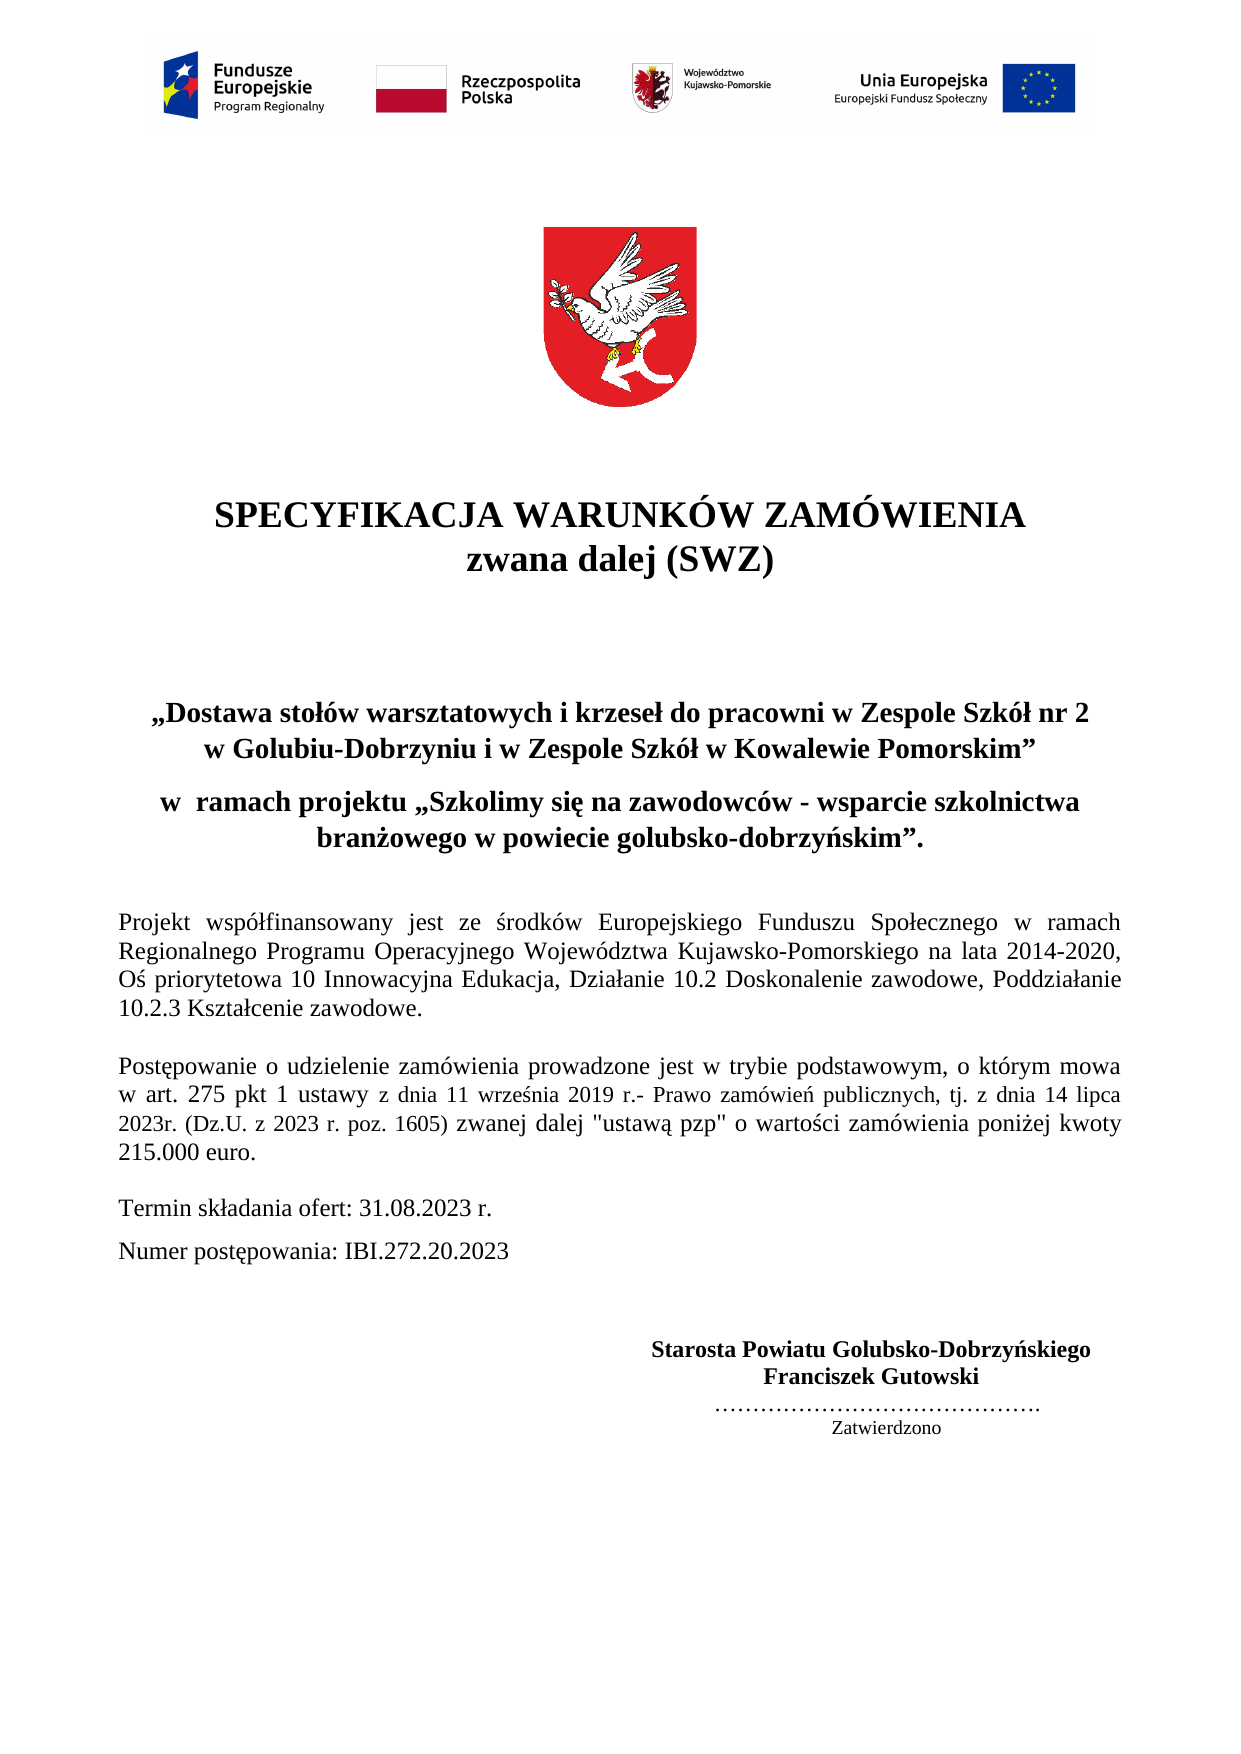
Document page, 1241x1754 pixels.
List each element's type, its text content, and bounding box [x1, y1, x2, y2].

text zwana dalej (SWZ) [118, 536, 1122, 579]
text Franciszek Gutowski [118, 1362, 1122, 1390]
picture [543, 227, 697, 407]
text Starosta Powiatu Golubsko-Dobrzyńskiego [118, 1335, 1122, 1362]
text Projekt współfinansowany jest ze środków Europejskiego Funduszu Społecznego w ramach Regionalnego Programu Operacyjnego Województwa Kujawsko-Pomorskiego na lata 2014-2020, Oś priorytetowa 10 Innowacyjna Edukacja, Działanie 10.2 Doskonalenie zawodowe, Poddziałanie 10.2.3 Kształcenie zawodowe. [118, 907, 1122, 1022]
picture [148, 36, 1092, 135]
text Zatwierdzono [118, 1416, 1122, 1439]
text „Dostawa stołów warsztatowych i krzeseł do pracowni w Zespole Szkół nr 2 w Golubiu-Dobrzyniu i w Zespole Szkół w Kowalewie Pomorskim” [118, 696, 1122, 765]
text Numer postępowania: IBI.272.20.2023 [118, 1236, 1122, 1265]
text Termin składania ofert: 31.08.2023 r. [118, 1193, 1122, 1222]
text w ramach projektu „Szkolimy się na zawodowców - wsparcie szkolnictwa branżowego w powiecie golubsko-dobrzyńskim”. [118, 784, 1122, 854]
text Postępowanie o udzielenie zamówienia prowadzone jest w trybie podstawowym, o którym mowa w art. 275 pkt 1 ustawy z dnia 11 września 2019 r.- Prawo zamówień publicznych, tj. z dnia 14 lipca 2023r. (Dz.U. z 2023 r. poz. 1605) zwanej dalej "ustawą pzp" o wartości zamówienia poniżej kwoty 215.000 euro. [118, 1051, 1122, 1166]
text ……………………………………. [118, 1390, 1122, 1416]
text SPECYFIKACJA WARUNKÓW ZAMÓWIENIA [118, 493, 1122, 536]
